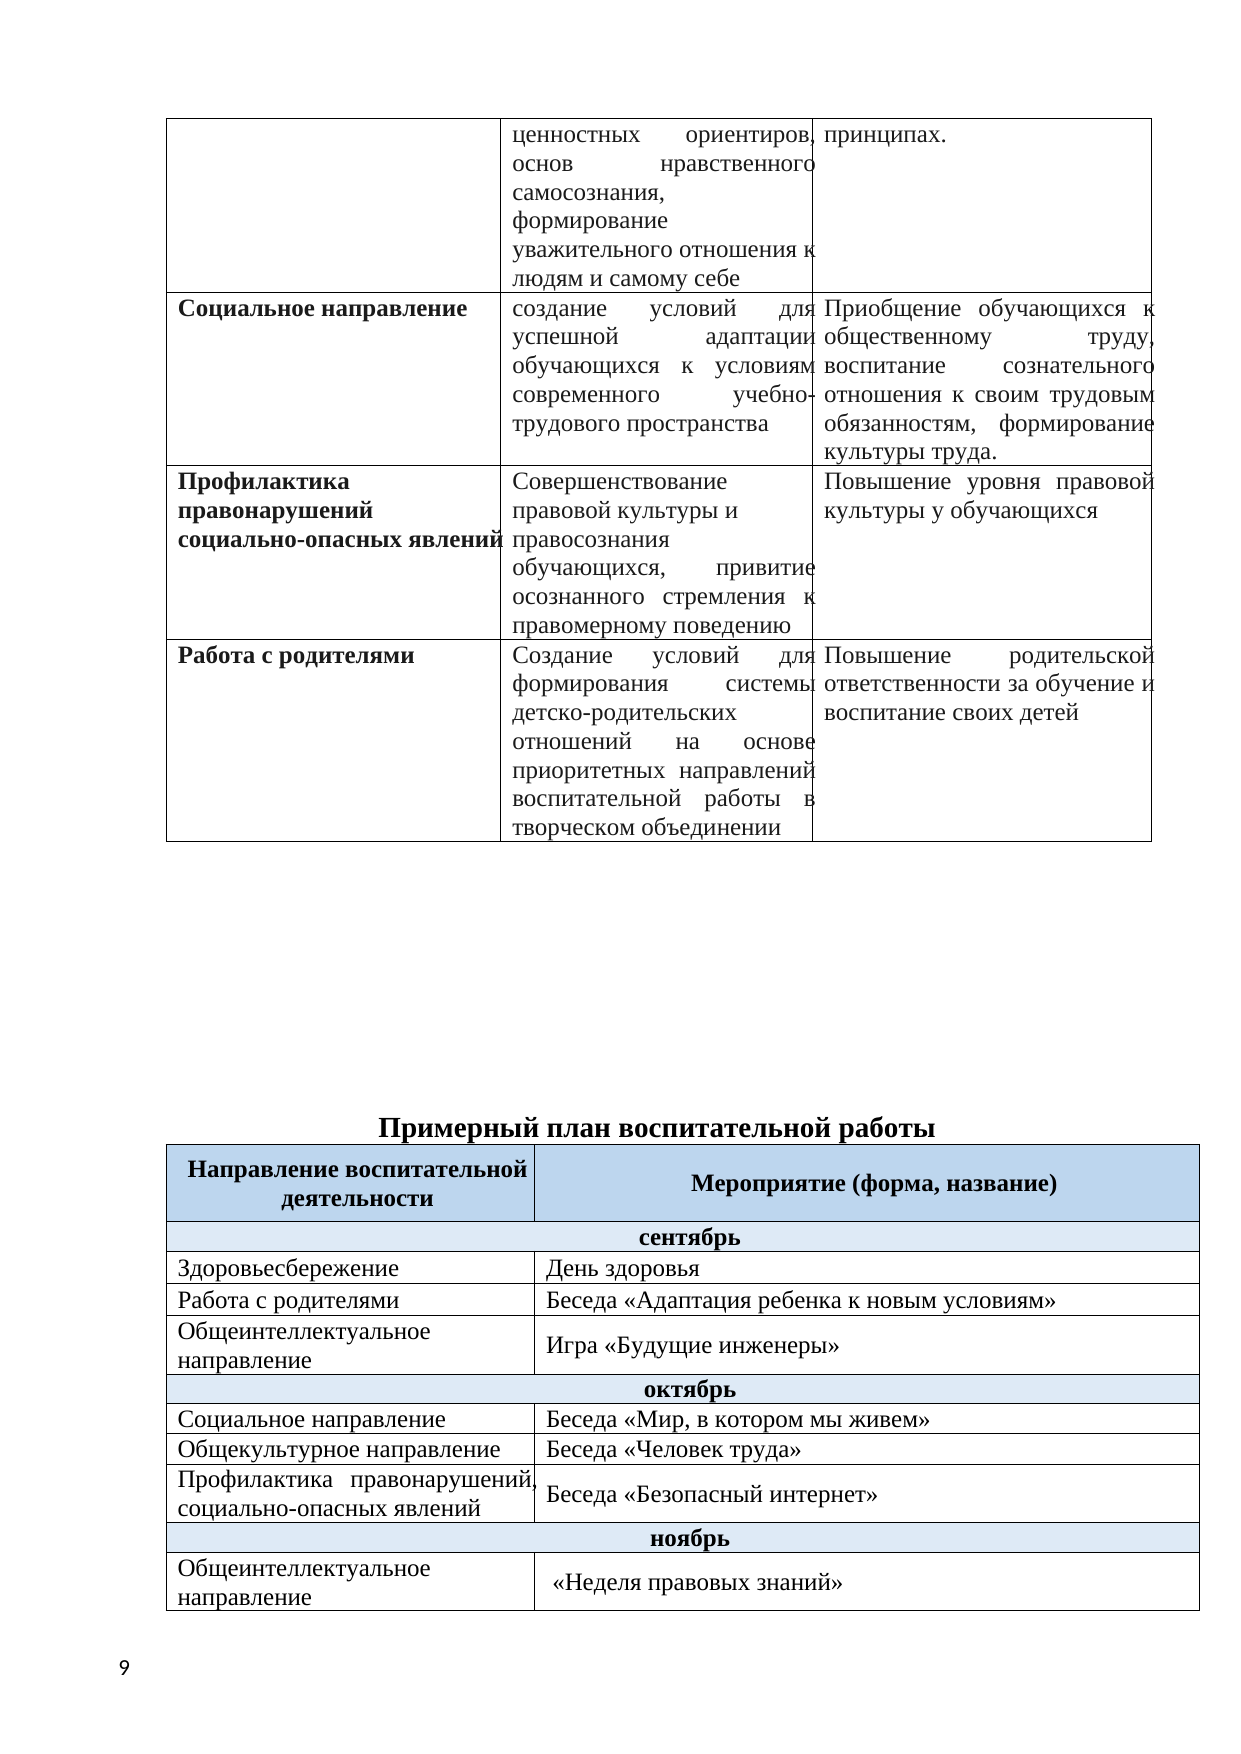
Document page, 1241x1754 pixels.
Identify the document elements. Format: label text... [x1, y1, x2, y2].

table_cell ноябрь [167, 1523, 1199, 1552]
table_cell сентябрь [167, 1222, 1199, 1251]
table_cell Общеинтеллектуальное направление [167, 1316, 534, 1373]
table_cell Совершенствование правовой культуры и правосознания обучающихся, привитие осознанного стремления к правомерному поведению [501, 466, 812, 639]
table_cell Приобщение обучающихся к общественному труду, воспитание сознательного отношения к своим трудовым обязанностям, формирование культуры труда. [813, 293, 1151, 465]
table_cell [167, 119, 500, 292]
table_cell Игра «Будущие инженеры» [535, 1316, 1199, 1373]
table_cell Беседа «Безопасный интернет» [535, 1465, 1199, 1522]
table_cell День здоровья [535, 1252, 1199, 1283]
table_header Направление воспитательной деятельности [167, 1145, 534, 1221]
table_cell «Неделя правовых знаний» [535, 1553, 1199, 1610]
table_cell Повышение уровня правовой культуры у обучающихся [813, 466, 1151, 639]
table_cell Беседа «Человек труда» [535, 1434, 1199, 1463]
table_cell Создание условий для формирования системы детско-родительских отношений на основе приоритетных направлений воспитательной работы в творческом объединении [501, 640, 812, 841]
table_cell Общеинтеллектуальное направление [167, 1553, 534, 1610]
table_cell Работа с родителями [167, 640, 500, 841]
table_cell Беседа «Мир, в котором мы живем» [535, 1404, 1199, 1433]
table_cell Беседа «Адаптация ребенка к новым условиям» [535, 1284, 1199, 1315]
table_cell Работа с родителями [167, 1284, 534, 1315]
table_cell Повышение родительской ответственности за обучение и воспитание своих детей [813, 640, 1151, 841]
table_cell Здоровьесбережение [167, 1252, 534, 1283]
table_cell Социальное направление [167, 293, 500, 465]
table_cell Общекультурное направление [167, 1434, 534, 1463]
table_cell октябрь [167, 1375, 1199, 1403]
table_cell Социальное направление [167, 1404, 534, 1433]
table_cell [501, 119, 812, 292]
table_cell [813, 119, 1151, 292]
table_cell создание условий для успешной адаптации обучающихся к условиям современного учебно-трудового пространства [501, 293, 812, 465]
text Примерный план воспитательной работы [177, 1110, 1137, 1144]
table_cell Профилактика правонарушений, социально-опасных явлений [167, 1465, 534, 1522]
table_header Мероприятие (форма, название) [535, 1145, 1199, 1221]
table_cell Профилактика правонарушений социально-опасных явлений [167, 466, 500, 639]
